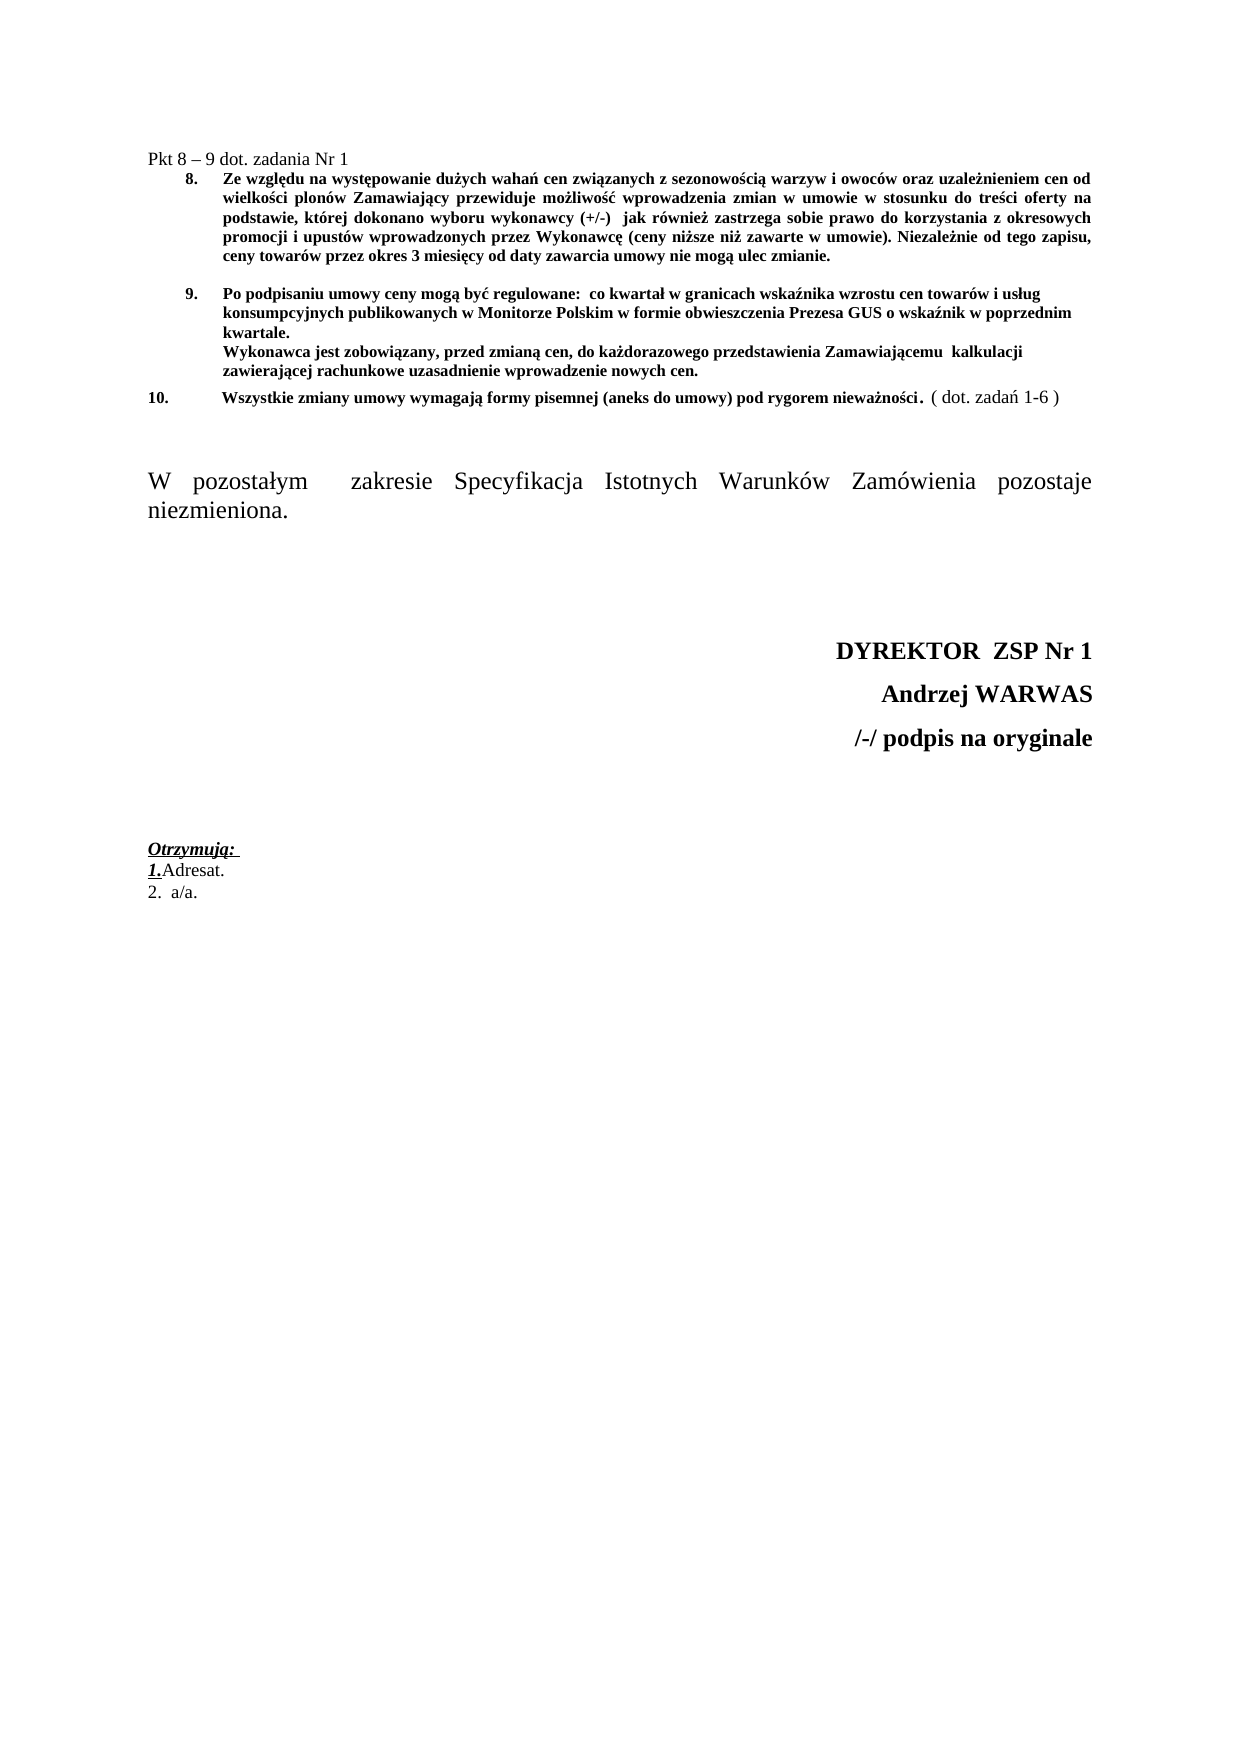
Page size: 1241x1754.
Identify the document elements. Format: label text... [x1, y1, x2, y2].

list Po podpisaniu umowy ceny mogą być regulowane: co kwartał w granicach wskaźnika wzrostu cen towarów i usług konsumpcyjnych publikowanych w Monitorze Polskim w formie obwieszczenia Prezesa GUS o wskaźnik w poprzednim kwartale. [185, 284, 1093, 342]
text 2. a/a. [148, 881, 1093, 902]
text 10. Wszystkie zmiany umowy wymagają formy pisemnej (aneks do umowy) pod rygorem nieważności. ( dot. zadań 1-6 ) [148, 380, 1093, 409]
text /-/ podpis na oryginale [223, 723, 1093, 751]
text Pkt 8 – 9 dot. zadania Nr 1 [148, 148, 1093, 169]
list Ze względu na występowanie dużych wahań cen związanych z sezonowością warzyw i owoców oraz uzależnieniem cen od wielkości plonów Zamawiający przewiduje możliwość wprowadzenia zmian w umowie w stosunku do treści oferty na podstawie, której dokonano wyboru wykonawcy (+/-) jak również zastrzega sobie prawo do korzystania z okresowych promocji i upustów wprowadzonych przez Wykonawcę (ceny niższe niż zawarte w umowie). Niezależnie od tego zapisu, ceny towarów przez okres 3 miesięcy od daty zawarcia umowy nie mogą ulec zmianie. [185, 169, 1093, 265]
list Wykonawca jest zobowiązany, przed zmianą cen, do każdorazowego przedstawienia Zamawiającemu kalkulacji zawierającej rachunkowe uzasadnienie wprowadzenie nowych cen. [223, 342, 1093, 380]
text W pozostałym zakresie Specyfikacja Istotnych Warunków Zamówienia pozostaje niezmieniona. [148, 466, 1093, 524]
text Otrzymują: [148, 837, 1093, 859]
text DYREKTOR ZSP Nr 1 [223, 636, 1093, 665]
text Andrzej WARWAS [223, 679, 1093, 708]
text 1.Adresat. [148, 859, 1093, 881]
